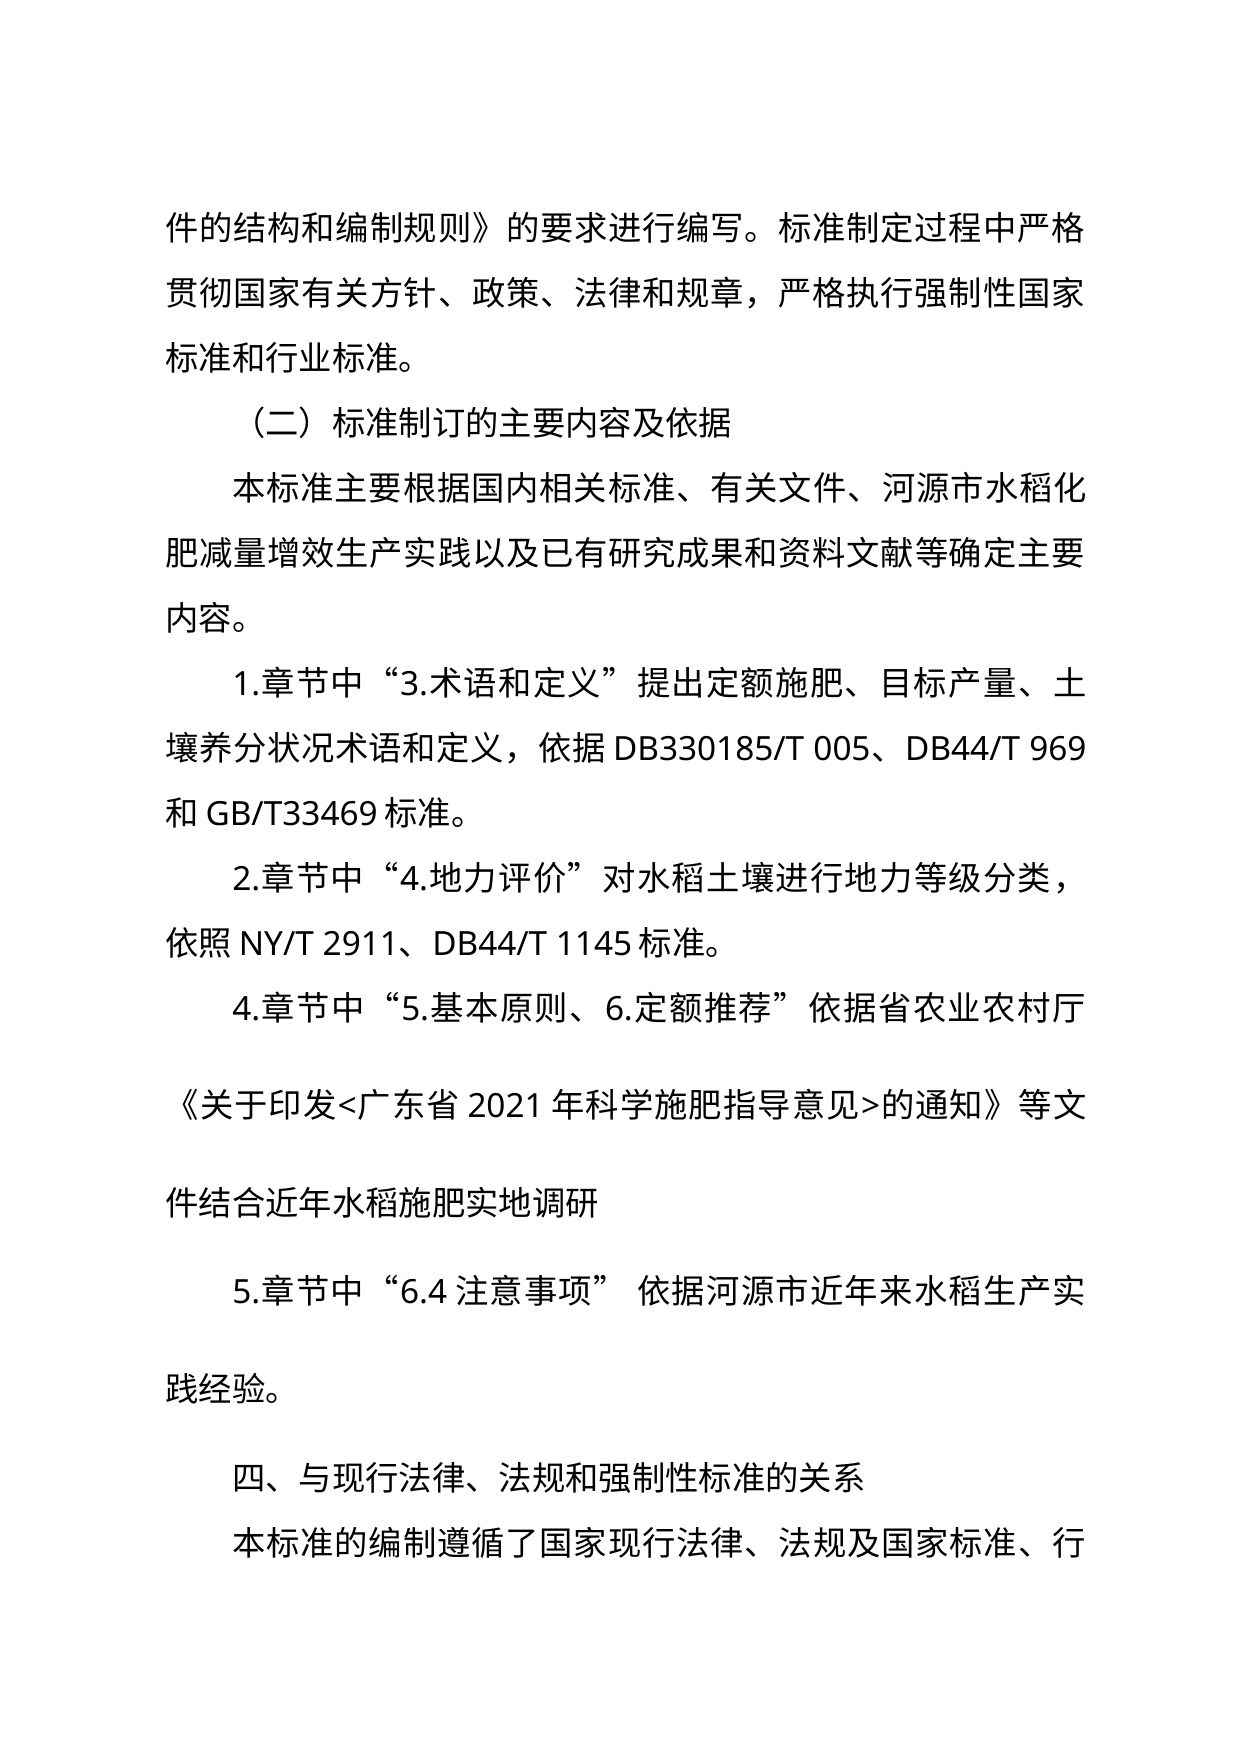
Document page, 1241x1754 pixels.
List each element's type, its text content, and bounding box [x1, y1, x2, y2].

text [165, 1509, 1087, 1574]
text 4.章节中“5.基本原则、6.定额推荐”依据省农业农村厅《关于印发<广东省2021年科学施肥指导意见>的通知》等文件结合近年水稻施肥实地调研 [165, 973, 1087, 1233]
list 本标准主要根据国内相关标准、有关文件、河源市水稻化肥减量增效生产实践以及已有研究成果和资料文献等确定主要内容。 [165, 453, 1087, 648]
text 5.章节中“6.4注意事项” 依据河源市近年来水稻生产实践经验。 [165, 1257, 1087, 1419]
list 标准制订的主要内容及依据 [165, 388, 1087, 453]
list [165, 193, 1087, 388]
list 1.章节中“3.术语和定义”提出定额施肥、目标产量、土壤养分状况术语和定义，依据DB330185/T 005、DB44/T 969和GB/T33469标准。 [165, 648, 1087, 843]
list 四、与现行法律、法规和强制性标准的关系 [165, 1444, 1087, 1509]
list 2.章节中“4.地力评价”对水稻土壤进行地力等级分类，依照NY/T 2911、DB44/T 1145标准。 [165, 843, 1087, 973]
